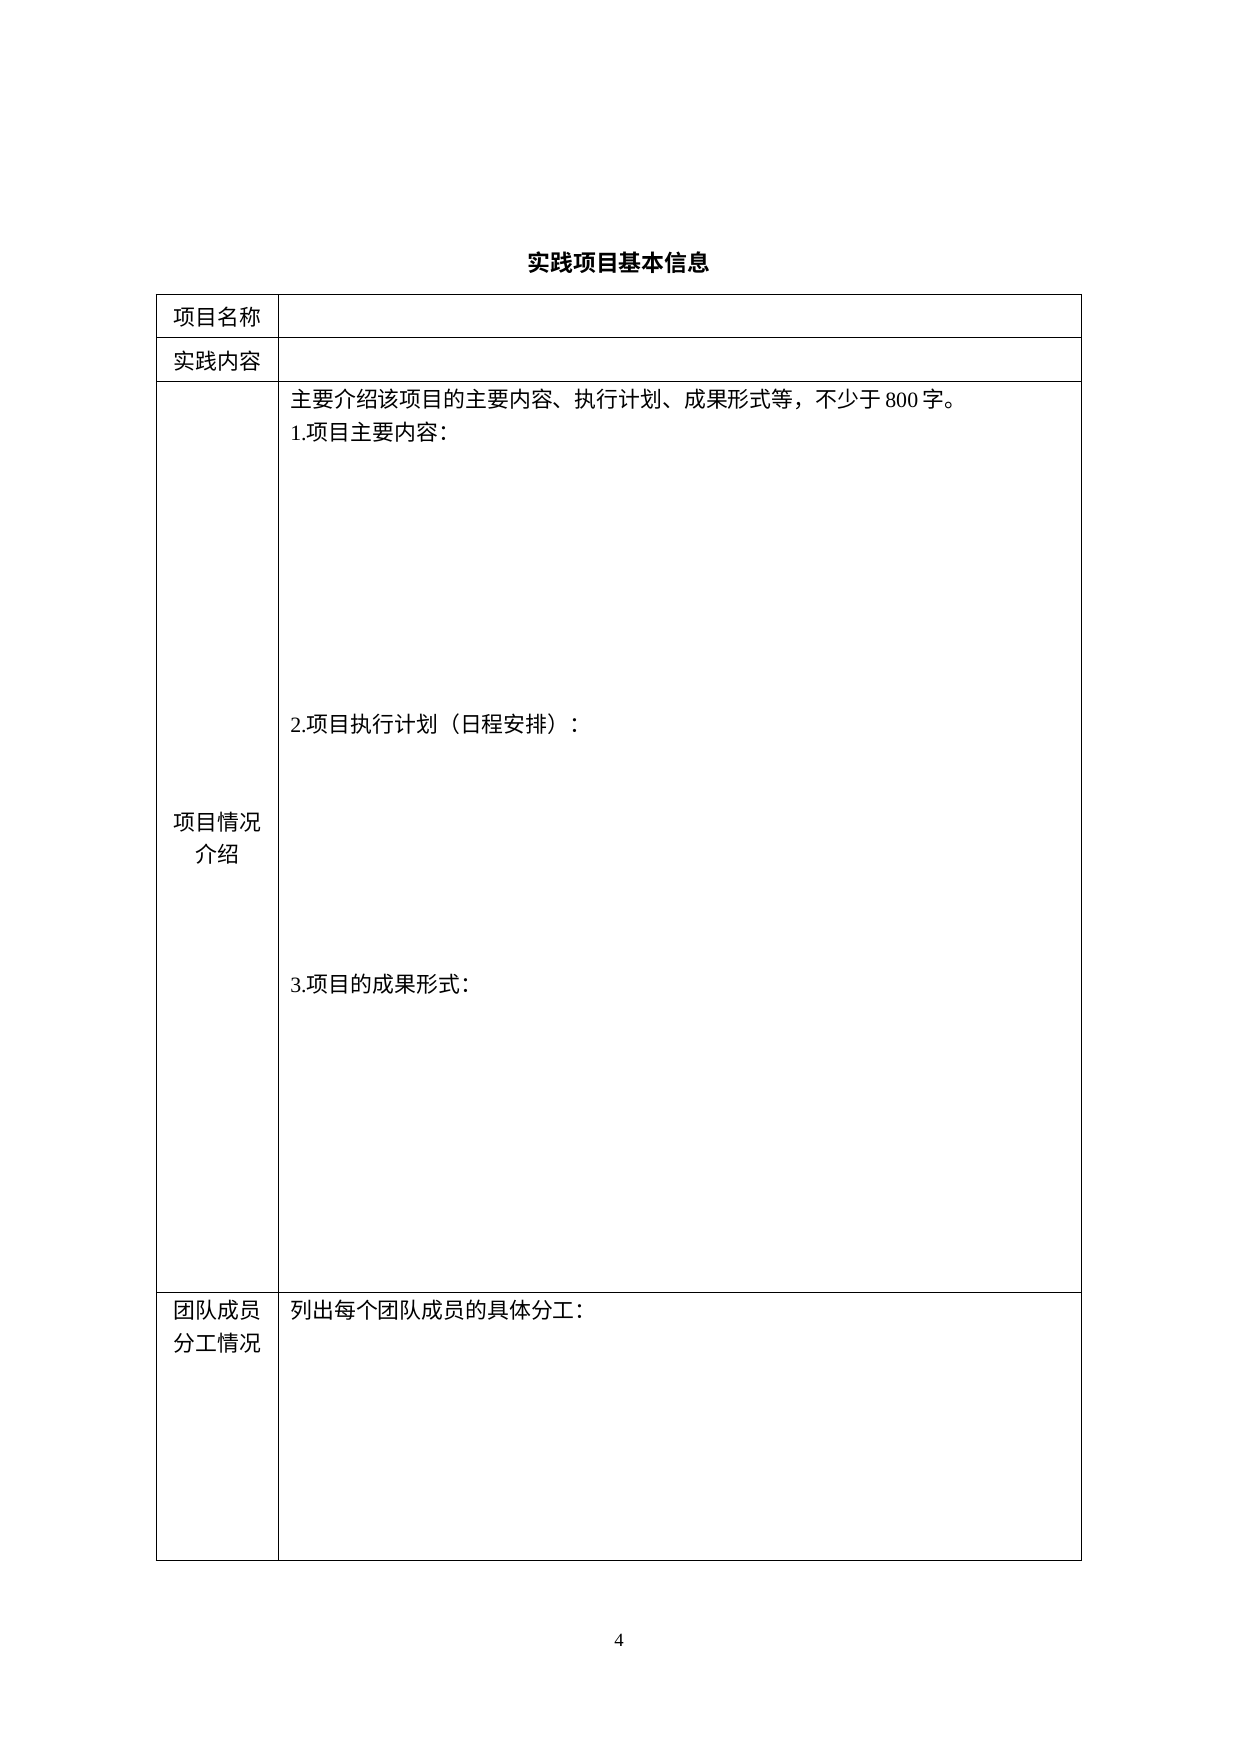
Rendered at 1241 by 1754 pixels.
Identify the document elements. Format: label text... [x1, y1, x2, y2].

table_cell 列出每个团队成员的具体分工： [279, 1293, 1081, 1560]
table_cell 实践内容 [157, 338, 278, 381]
table_cell [279, 338, 1081, 381]
table_cell 主要介绍该项目的主要内容、执行计划、成果形式等，不少于800字。 1.项目主要内容： 2.项目执行计划（日程安排）： 3.项目的成果形式： [279, 382, 1081, 1292]
table_header 项目名称 [157, 295, 278, 337]
text 实践项目基本信息 [131, 229, 1106, 294]
table_cell 项目情况 介绍 [157, 382, 278, 1292]
table_header [279, 295, 1081, 337]
table_cell 团队成员 分工情况 [157, 1293, 278, 1560]
